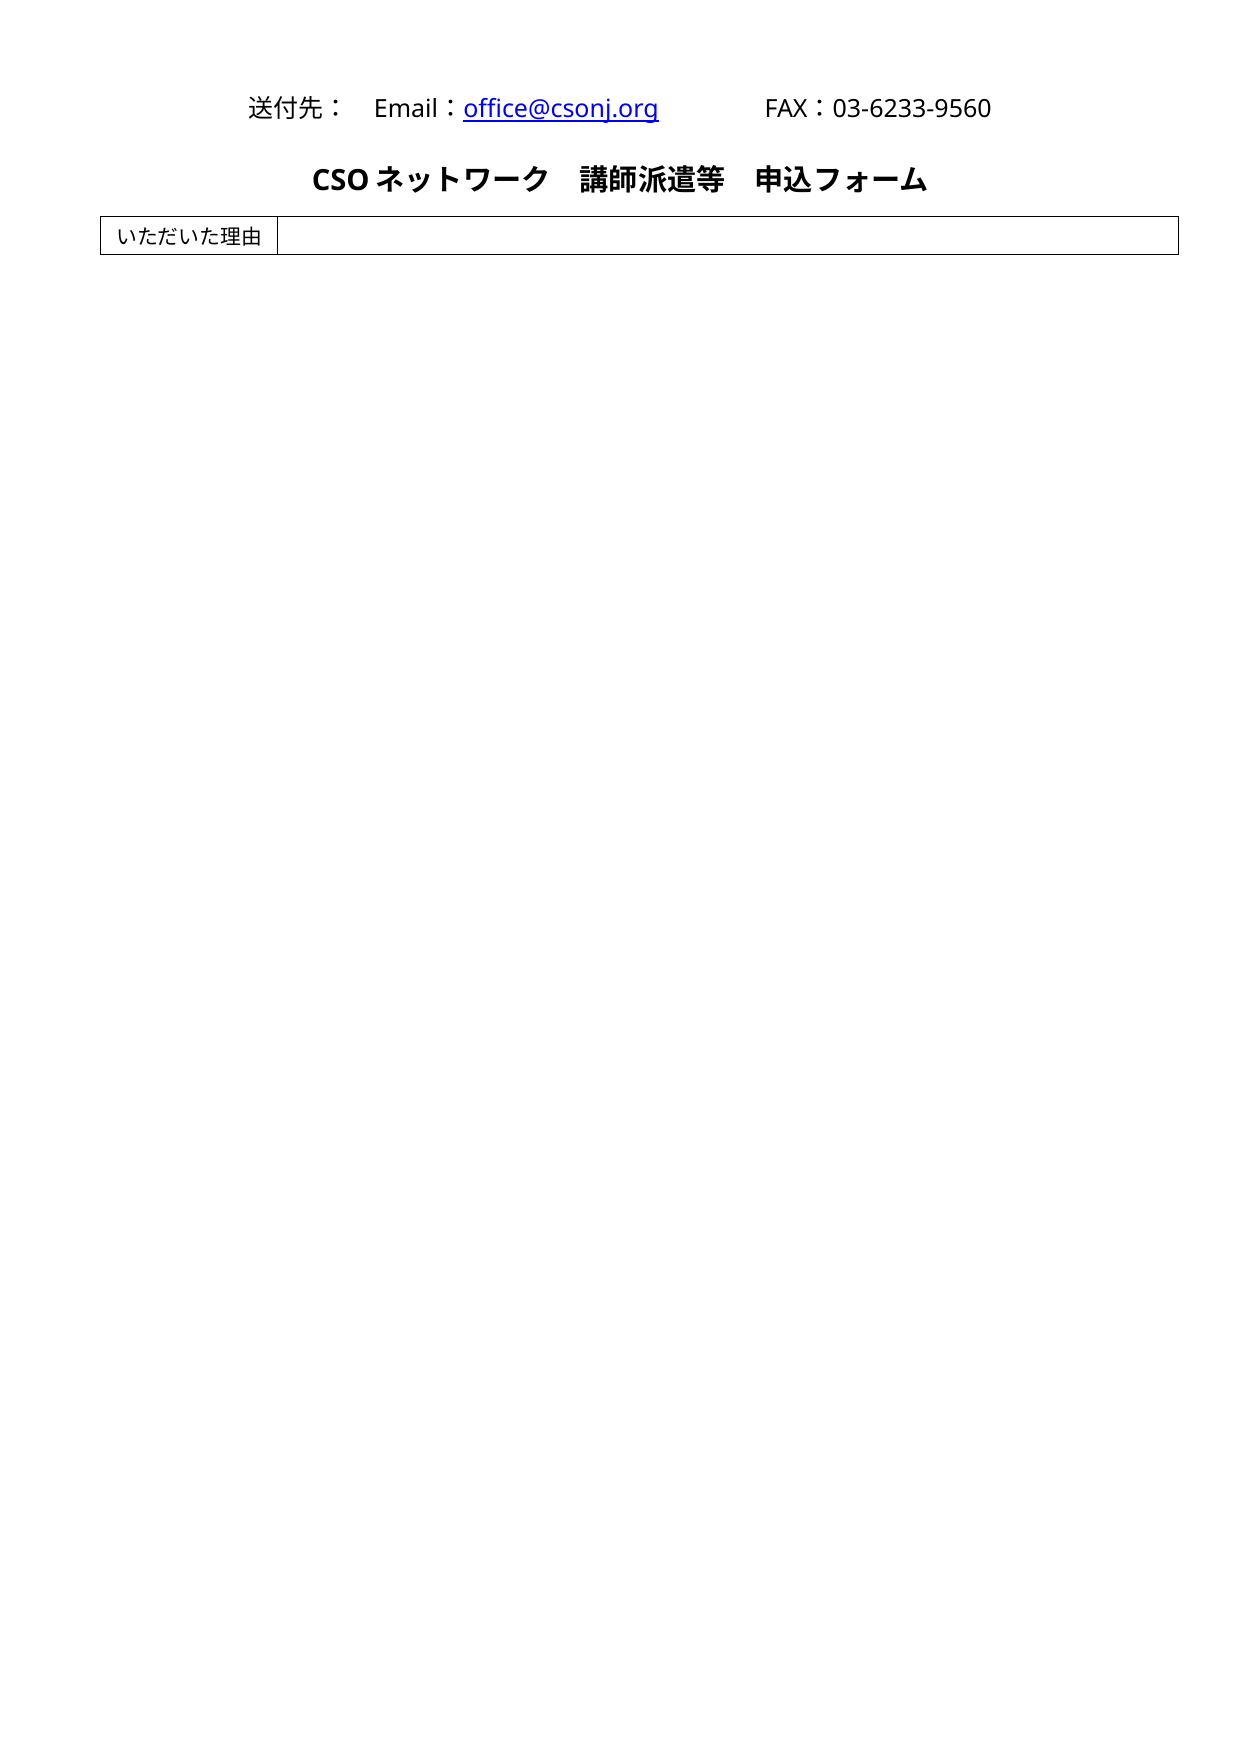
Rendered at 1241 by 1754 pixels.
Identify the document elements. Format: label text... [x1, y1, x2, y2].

table_cell 当団体にご依頼いただいた理由 [101, 217, 277, 254]
table_cell [278, 217, 1178, 254]
